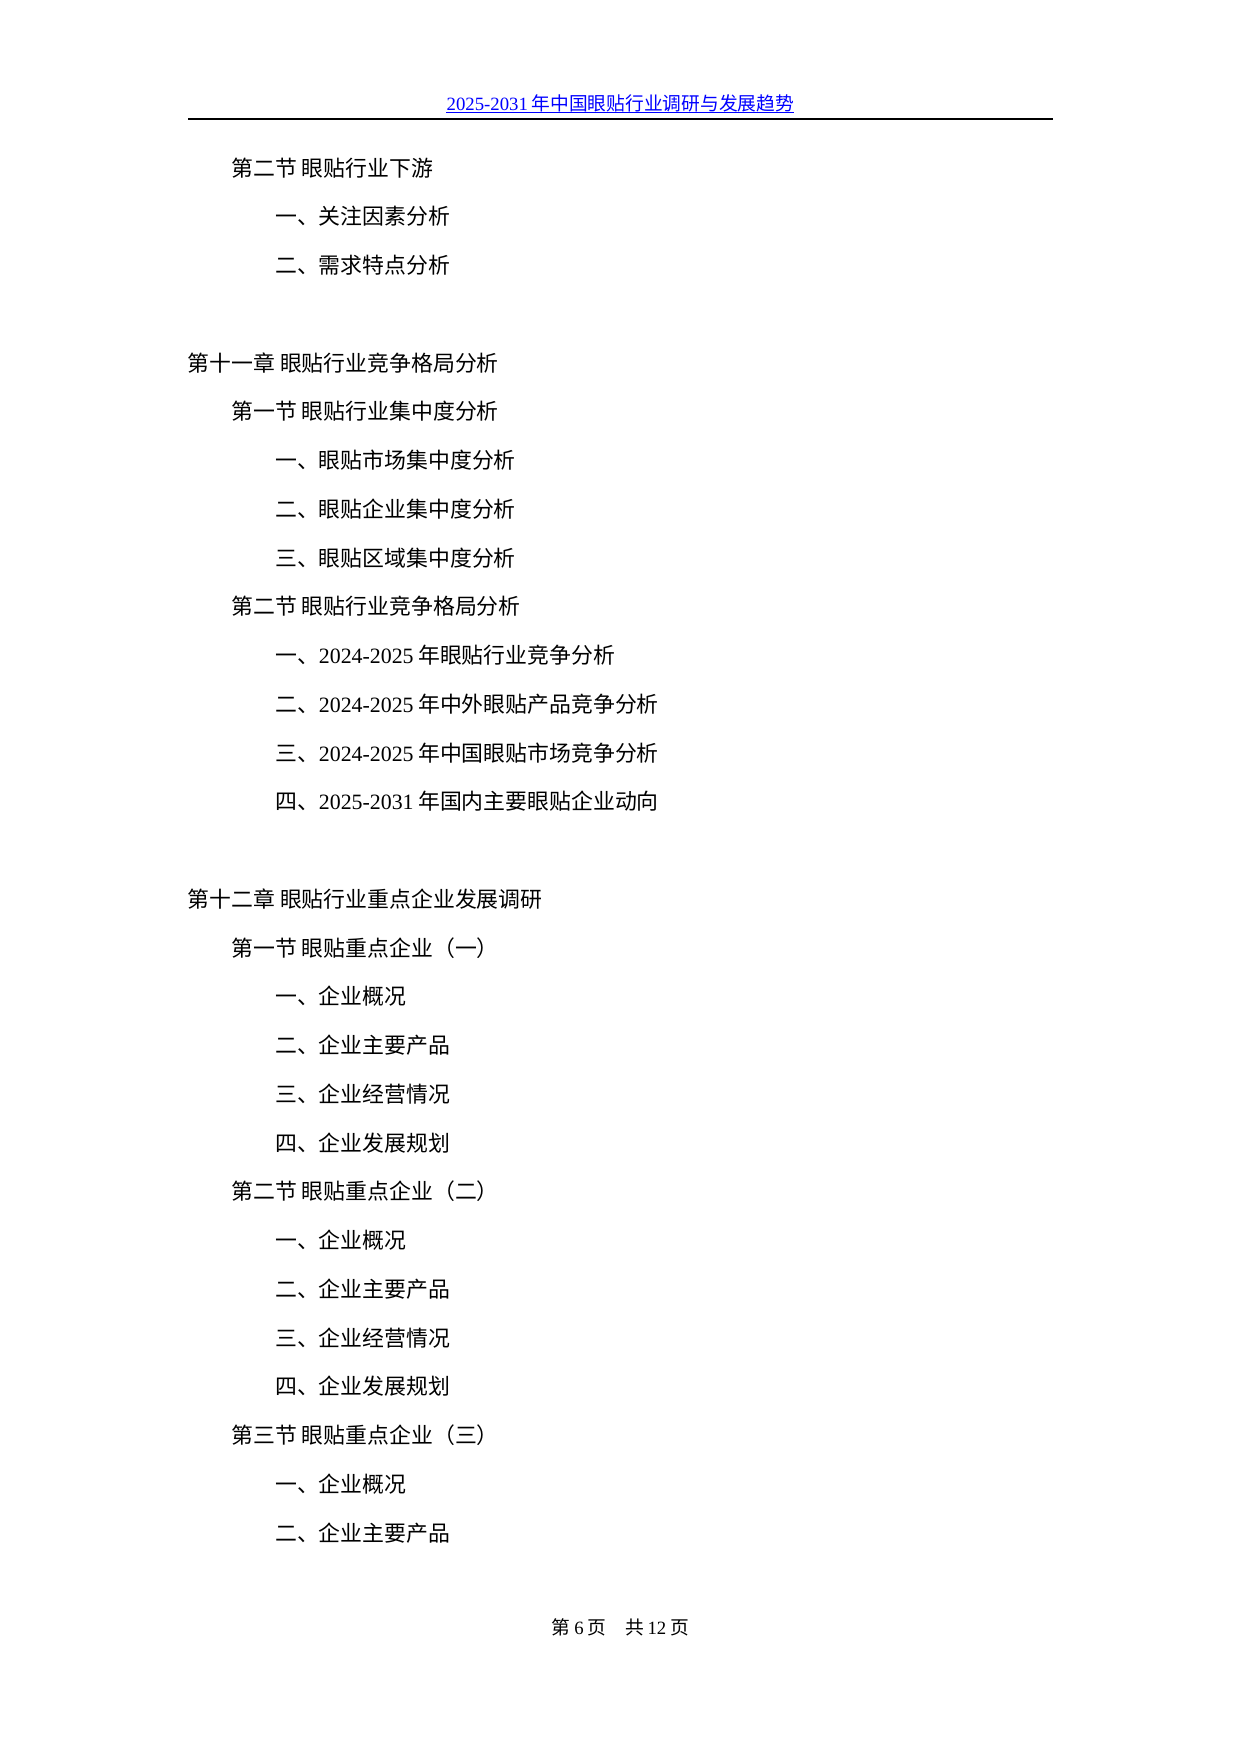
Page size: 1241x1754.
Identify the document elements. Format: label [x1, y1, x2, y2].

text [187, 150, 1053, 1548]
